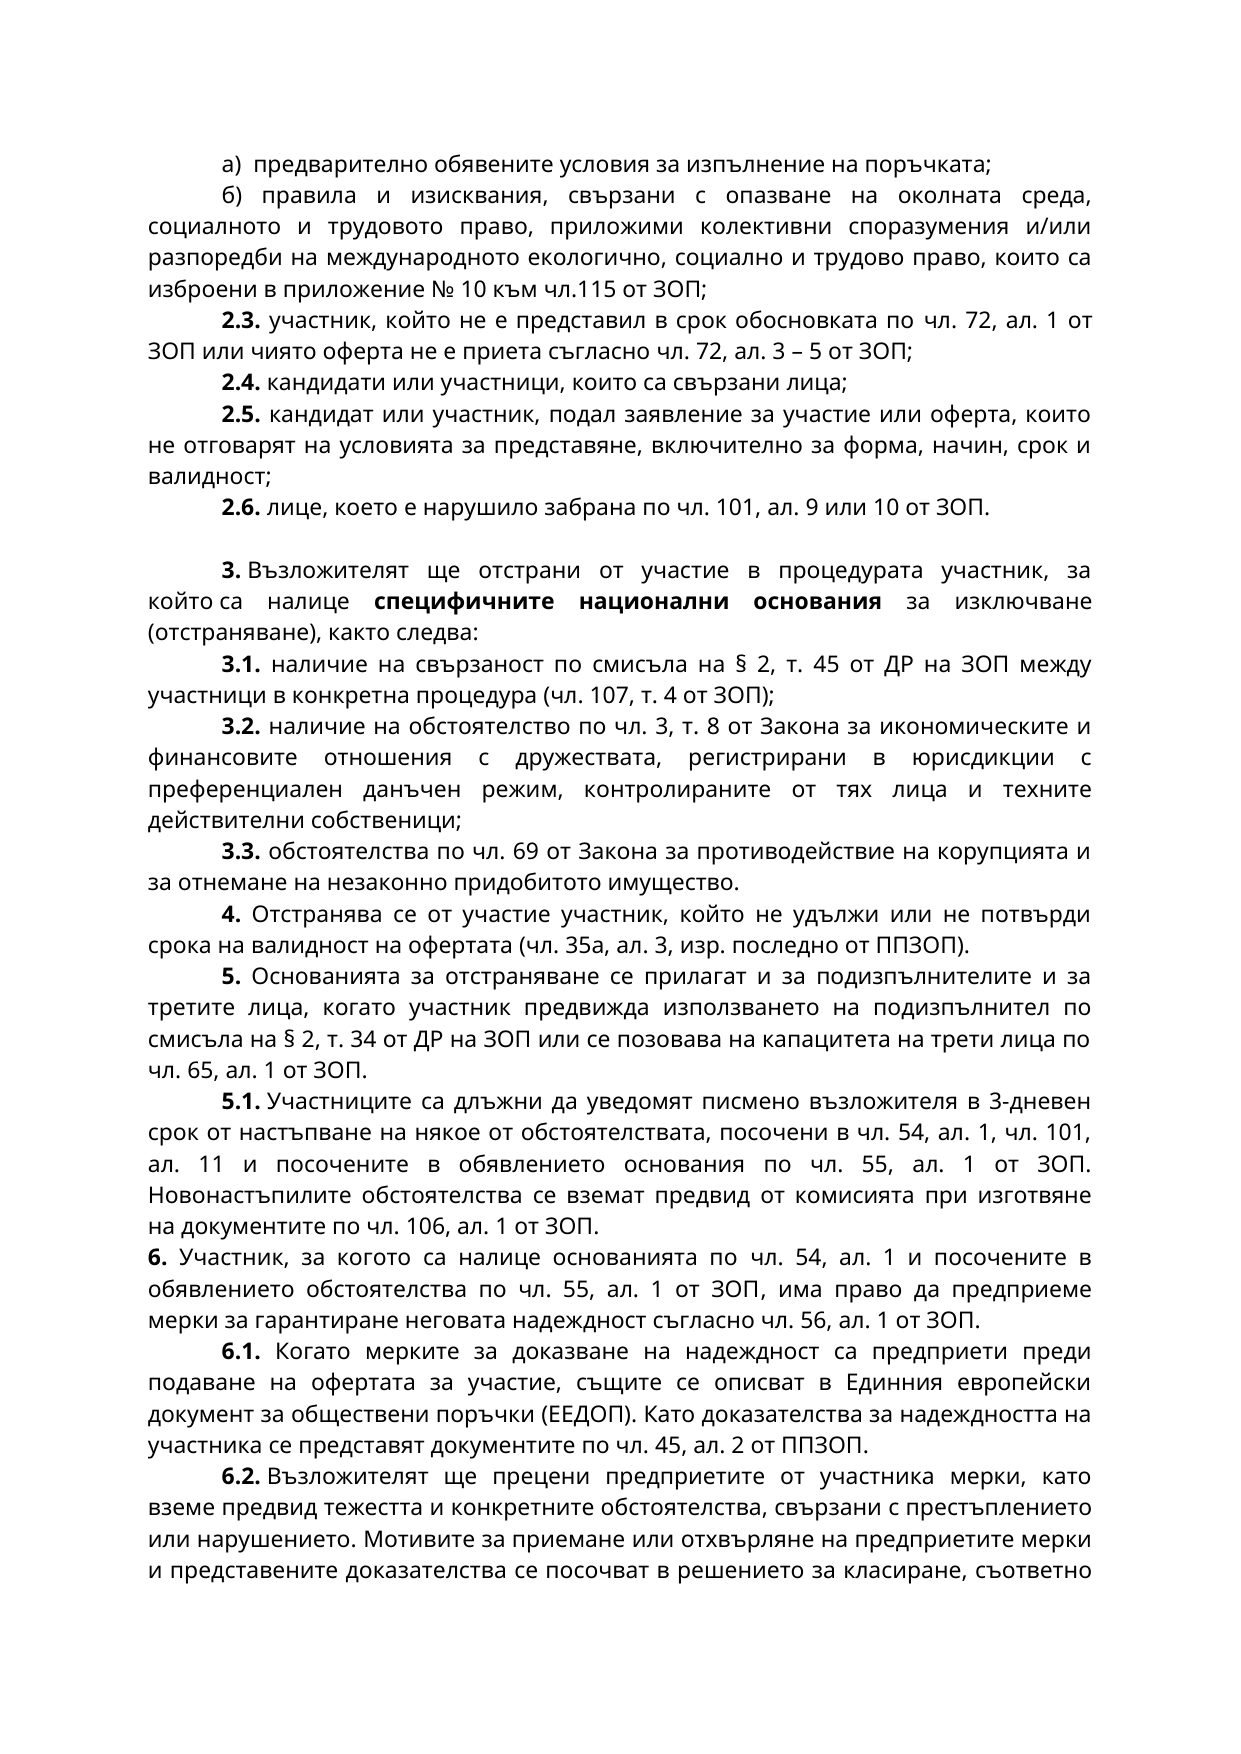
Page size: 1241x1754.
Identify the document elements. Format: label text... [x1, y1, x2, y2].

text 4. Отстранява се от участие участник, който не удължи или не потвърди срока на валидност на офертата (чл. 35а, ал. 3, изр. последно от ППЗОП). [148, 898, 1093, 960]
text 2.6. лице, което е нарушило забрана по чл. 101, ал. 9 или 10 от ЗОП. [148, 491, 1093, 523]
text 2.4. кандидати или участници, които са свързани лица; [148, 366, 1093, 398]
text 6.1. Когато мерките за доказване на надеждност са предприети преди подаване на офертата за участие, същите се описват в Единния европейски документ за обществени поръчки (ЕЕДОП). Като доказателства за надеждността на участника се представят документите по чл. 45, ал. 2 от ППЗОП. [148, 1335, 1093, 1460]
text 5. Основанията за отстраняване се прилагат и за подизпълнителите и за третите лица, когато участник предвижда използването на подизпълнител по смисъла на § 2, т. 34 от ДР на ЗОП или се позовава на капацитета на трети лица по чл. 65, ал. 1 от ЗОП. [148, 960, 1093, 1085]
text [148, 1460, 1093, 1585]
text 6. Участник, за когото са налице основанията по чл. 54, ал. 1 и посочените в обявлението обстоятелства по чл. 55, ал. 1 от ЗОП, има право да предприеме мерки за гарантиране неговата надеждност съгласно чл. 56, ал. 1 от ЗОП. [148, 1241, 1093, 1335]
text 2.3. участник, който не е представил в срок обосновката по чл. 72, ал. 1 от ЗОП или чиято оферта не е приета съгласно чл. 72, ал. 3 – 5 от ЗОП; [148, 304, 1093, 366]
text 5.1. Участниците са длъжни да уведомят писмено възложителя в 3-дневен срок от настъпване на някое от обстоятелствата, посочени в чл. 54, ал. 1, чл. 101, ал. 11 и посочените в обявлението основания по чл. 55, ал. 1 от ЗОП. Новонастъпилите обстоятелства се вземат предвид от комисията при изготвяне на документите по чл. 106, ал. 1 от ЗОП. [148, 1085, 1093, 1241]
text 2.5. кандидат или участник, подал заявление за участие или оферта, които не отговарят на условията за представяне, включително за форма, начин, срок и валидност; [148, 398, 1093, 491]
text 3.3. обстоятелства по чл. 69 от Закона за противодействие на корупцията и за отнемане на незаконно придобитото имущество. [148, 835, 1093, 898]
text 3.1. наличие на свързаност по смисъла на § 2, т. 45 от ДР на ЗОП между участници в конкретна процедура (чл. 107, т. 4 от ЗОП); [148, 648, 1093, 710]
text 3.2. наличие на обстоятелство по чл. 3, т. 8 от Закона за икономическите и финансовите отношения с дружествата, регистрирани в юрисдикции с преференциален данъчен режим, контролираните от тях лица и техните действителни собственици; [148, 710, 1093, 835]
text 3. Възложителят ще отстрани от участие в процедурата участник, за който са налице специфичните национални основания за изключване (отстраняване), както следва: [148, 554, 1093, 648]
text а) предварително обявените условия за изпълнение на поръчката; [148, 148, 1093, 179]
text б) правила и изисквания, свързани с опазване на околната среда, социалното и трудовото право, приложими колективни споразумения и/или разпоредби на международното екологично, социално и трудово право, които са изброени в приложение № 10 към чл.115 от ЗОП; [148, 179, 1093, 304]
